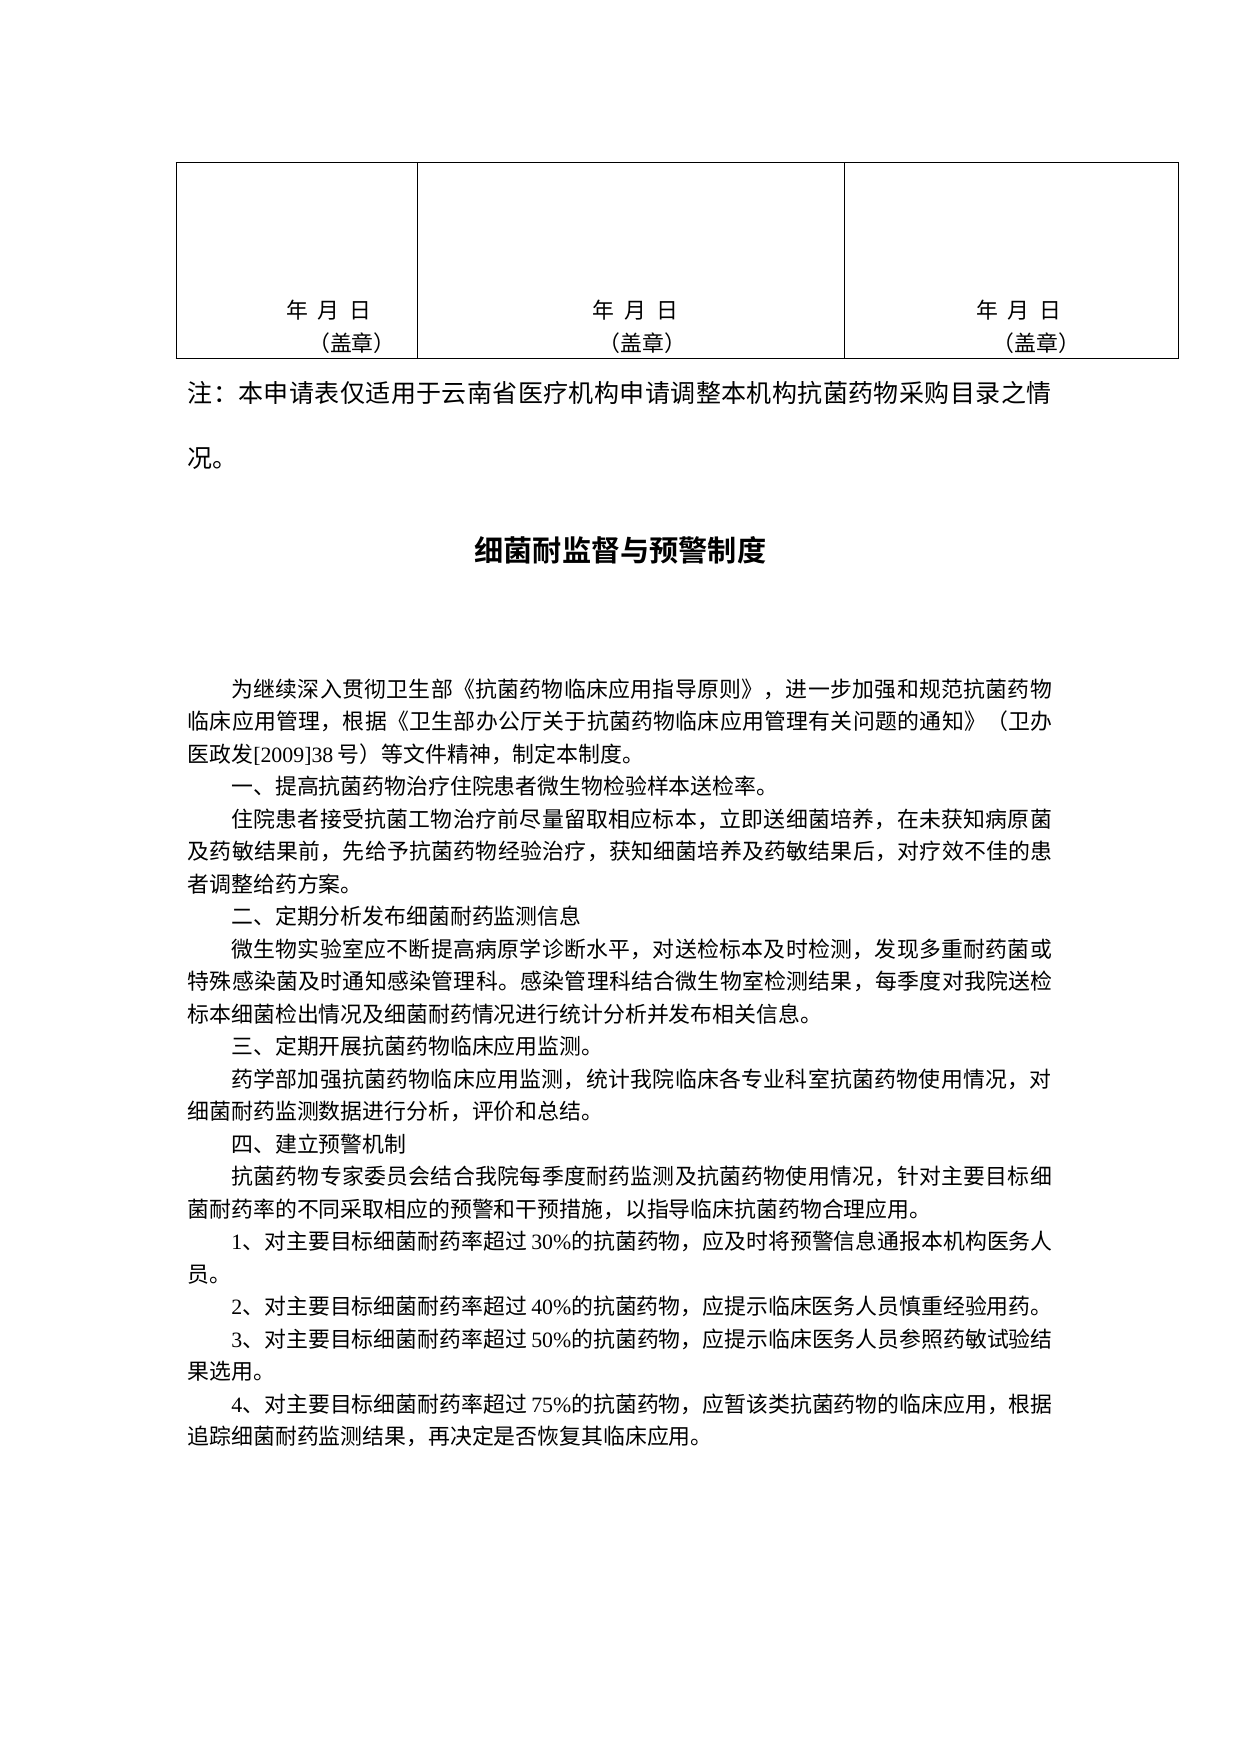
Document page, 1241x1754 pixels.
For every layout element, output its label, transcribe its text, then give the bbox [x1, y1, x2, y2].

text 为继续深入贯彻卫生部《抗菌药物临床应用指导原则》，进一步加强和规范抗菌药物临床应用管理，根据《卫生部办公厅关于抗菌药物临床应用管理有关问题的通知》（卫办医政发[2009]38号）等文件精神，制定本制度。 [187, 671, 1053, 769]
text 三、定期开展抗菌药物临床应用监测。 [187, 1029, 1053, 1061]
text 2、对主要目标细菌耐药率超过40%的抗菌药物，应提示临床医务人员慎重经验用药。 [187, 1289, 1053, 1321]
text 药学部加强抗菌药物临床应用监测，统计我院临床各专业科室抗菌药物使用情况，对细菌耐药监测数据进行分析，评价和总结。 [187, 1061, 1053, 1126]
subtitle 细菌耐监督与预警制度 [187, 516, 1053, 581]
text 微生物实验室应不断提高病原学诊断水平，对送检标本及时检测，发现多重耐药菌或特殊感染菌及时通知感染管理科。感染管理科结合微生物室检测结果，每季度对我院送检标本细菌检出情况及细菌耐药情况进行统计分析并发布相关信息。 [187, 931, 1053, 1029]
text 4、对主要目标细菌耐药率超过75%的抗菌药物，应暂该类抗菌药物的临床应用，根据追踪细菌耐药监测结果，再决定是否恢复其临床应用。 [187, 1386, 1053, 1451]
table_cell 年 月 日 （盖章） [418, 163, 844, 358]
text 住院患者接受抗菌工物治疗前尽量留取相应标本，立即送细菌培养，在未获知病原菌及药敏结果前，先给予抗菌药物经验治疗，获知细菌培养及药敏结果后，对疗效不佳的患者调整给药方案。 [187, 801, 1053, 899]
text 二、定期分析发布细菌耐药监测信息 [187, 899, 1053, 931]
table_cell 年 月 日 （盖章） [177, 163, 417, 358]
text 抗菌药物专家委员会结合我院每季度耐药监测及抗菌药物使用情况，针对主要目标细菌耐药率的不同采取相应的预警和干预措施，以指导临床抗菌药物合理应用。 [187, 1159, 1053, 1224]
text 四、建立预警机制 [187, 1126, 1053, 1159]
table_cell 年 月 日 （盖章） [845, 163, 1178, 358]
text 3、对主要目标细菌耐药率超过50%的抗菌药物，应提示临床医务人员参照药敏试验结果选用。 [187, 1321, 1053, 1386]
text 1、对主要目标细菌耐药率超过30%的抗菌药物，应及时将预警信息通报本机构医务人员。 [187, 1224, 1053, 1289]
text 一、提高抗菌药物治疗住院患者微生物检验样本送检率。 [187, 769, 1053, 801]
text 注：本申请表仅适用于云南省医疗机构申请调整本机构抗菌药物采购目录之情况。 [187, 359, 1053, 489]
